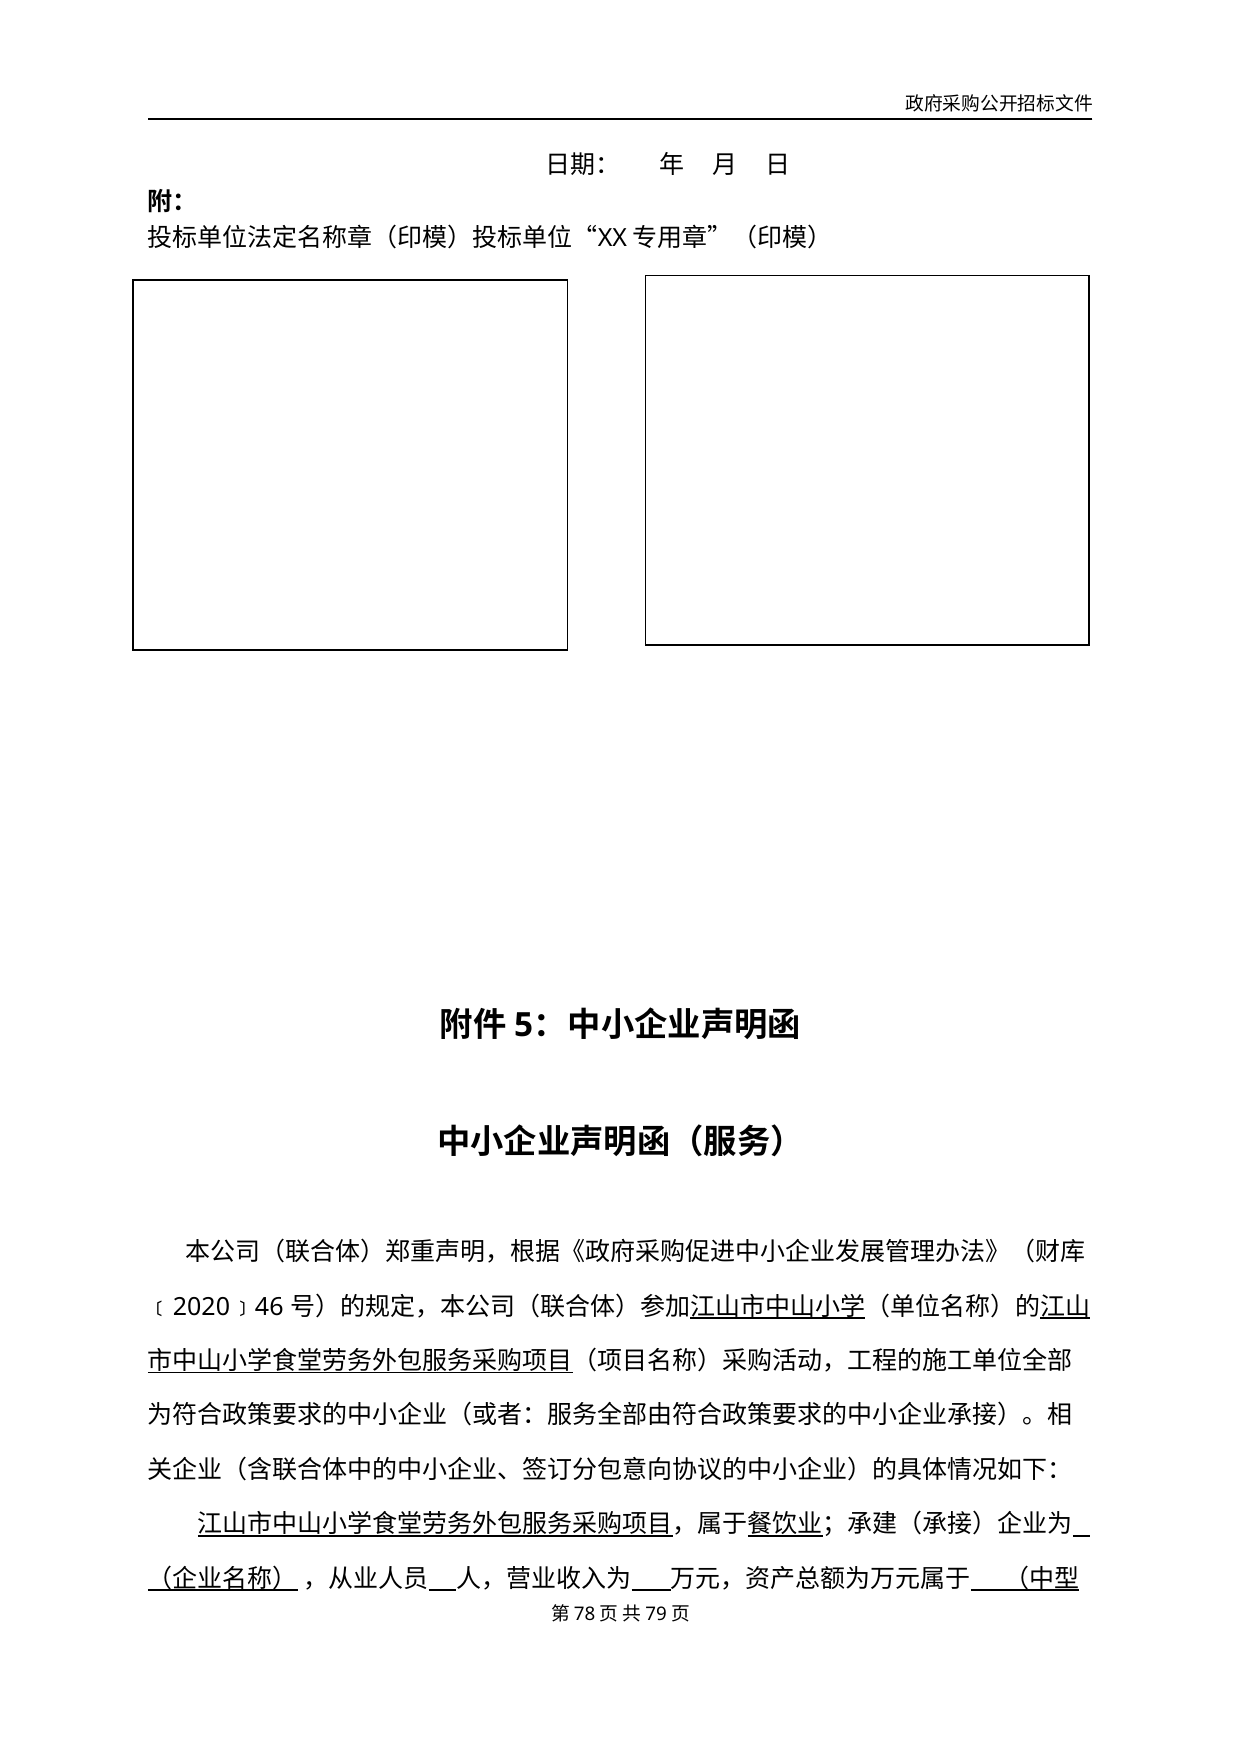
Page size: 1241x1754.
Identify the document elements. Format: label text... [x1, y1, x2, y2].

text 投标单位法定名称章（印模）投标单位“XX专用章”（印模） [148, 217, 1092, 253]
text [148, 1504, 1092, 1594]
text 附： [148, 181, 1092, 217]
text 日期： 年 月 日 [148, 145, 942, 181]
text 本公司（联合体）郑重声明，根据《政府采购促进中小企业发展管理办法》（财库﹝2020﹞46 号）的规定，本公司（联合体）参加江山市中山小学（单位名称）的江山市中山小学食堂劳务外包服务采购项目（项目名称）采购活动，工程的施工单位全部为符合政策要求的中小企业（或者：服务全部由符合政策要求的中小企业承接）。相关企业（含联合体中的中小企业、签订分包意向协议的中小企业）的具体情况如下： [148, 1232, 1092, 1486]
text 中小企业声明函（服务） [148, 1115, 1092, 1163]
text 附件5：中小企业声明函 [148, 998, 1092, 1047]
